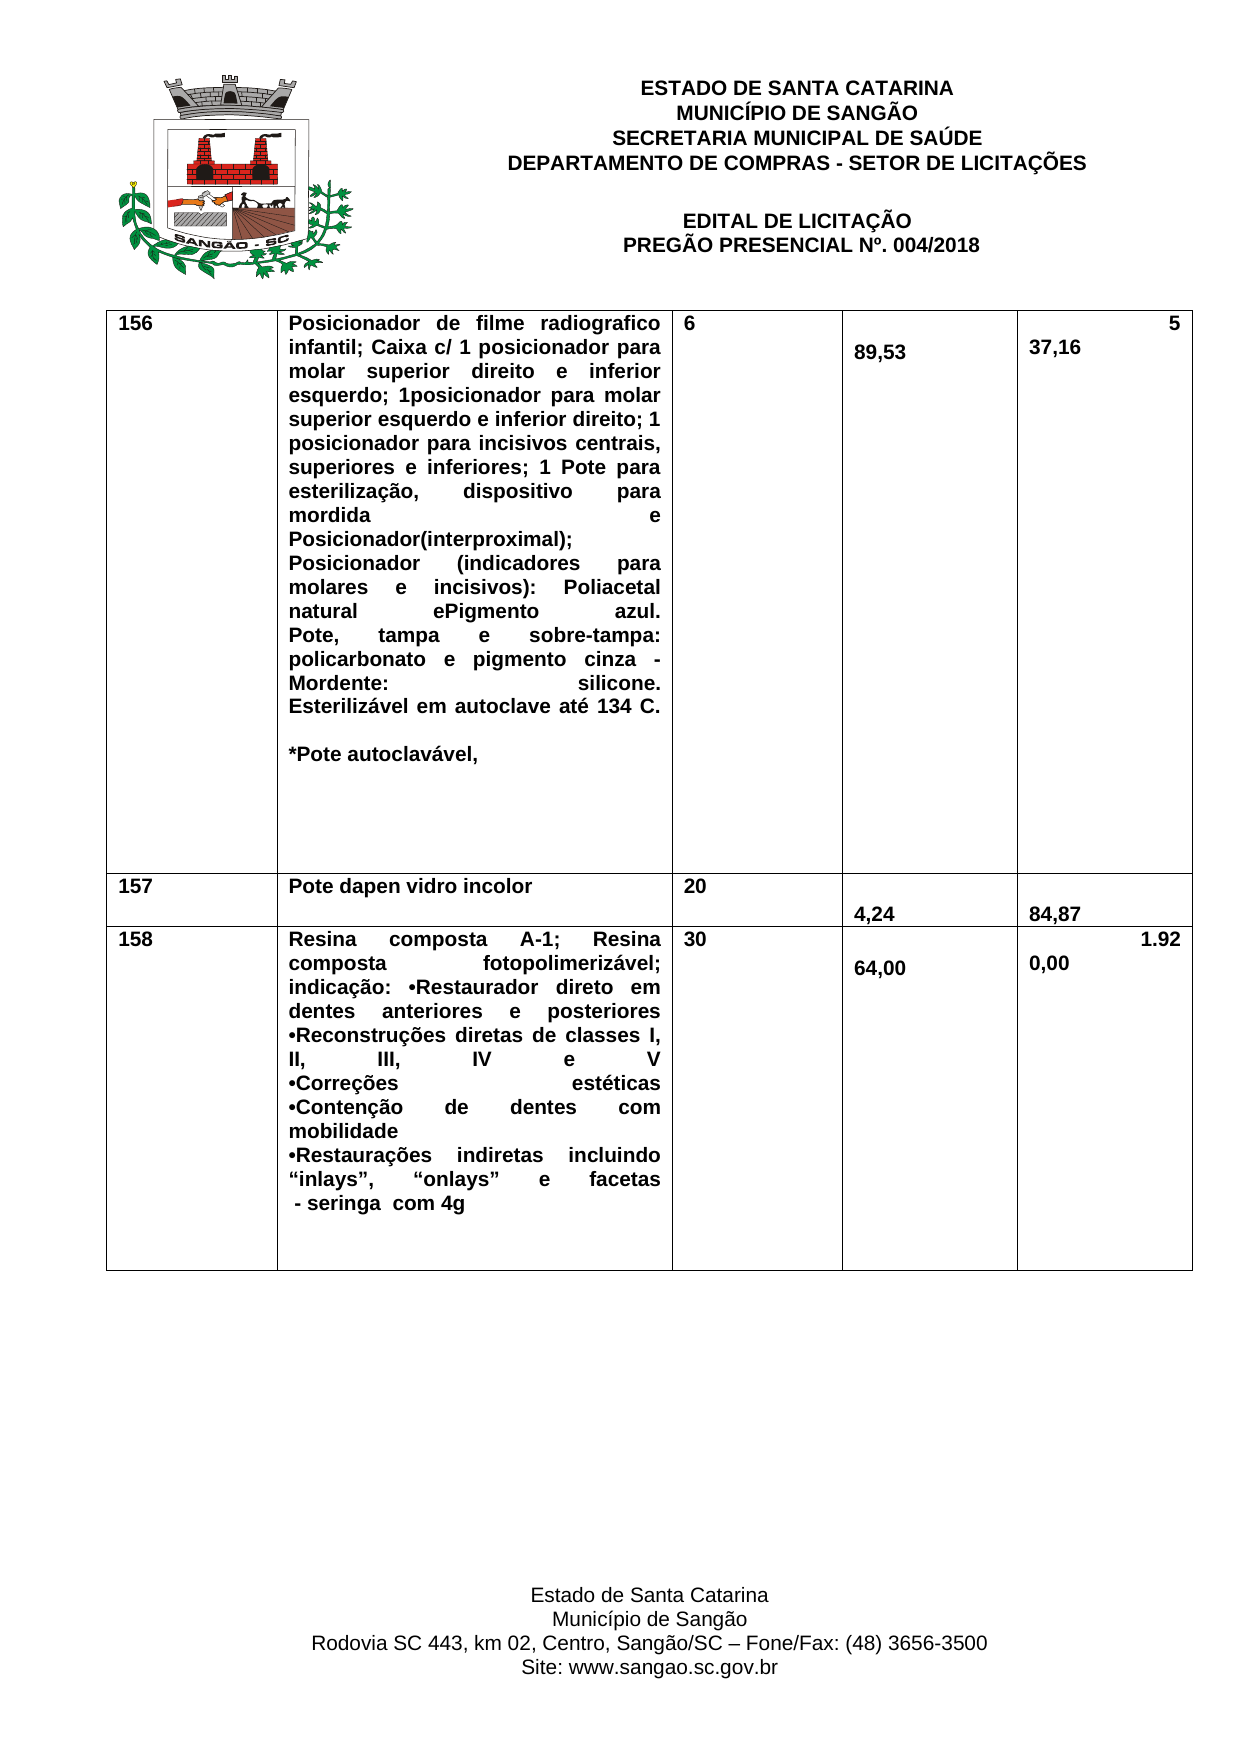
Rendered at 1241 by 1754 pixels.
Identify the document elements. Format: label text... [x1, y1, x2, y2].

table_cell 158 [107, 927, 277, 1270]
table_cell 537,16 [1018, 311, 1192, 872]
table_cell 156 [107, 311, 277, 872]
table_cell Pote dapen vidro incolor [278, 874, 672, 926]
table_cell 4,24 [843, 874, 1017, 926]
table_cell 84,87 [1018, 874, 1192, 926]
table_cell 64,00 [843, 927, 1017, 1270]
table_cell 1.920,00 [1018, 927, 1192, 1270]
table_cell 89,53 [843, 311, 1017, 872]
table_cell 20 [673, 874, 842, 926]
table_cell Posicionador de filme radiografico infantil; Caixa c/ 1 posicionador para molar superior direito e inferior esquerdo; 1posicionador para molar superior esquerdo e inferior direito; 1 posicionador para incisivos centrais, superiores e inferiores; 1 Pote para esterilização, dispositivo para mordida e Posicionador(interproximal); Posicionador (indicadores para molares e incisivos): Poliacetal natural ePigmento azul. Pote, tampa e sobre-tampa: policarbonato e pigmento cinza - Mordente: silicone. Esterilizável em autoclave até 134 C. *Pote autoclavável, [278, 311, 672, 872]
table_cell 30 [673, 927, 842, 1270]
table_cell Resina composta A-1; Resina composta fotopolimerizável; indicação: •Restaurador direto em dentes anteriores e posteriores •Reconstruções diretas de classes I, II, III, IV e V •Correções estéticas •Contenção de dentes com mobilidade •Restaurações indiretas incluindo “inlays”, “onlays” e facetas - seringa com 4g [278, 927, 672, 1270]
table_cell 6 [673, 311, 842, 872]
table_cell 157 [107, 874, 277, 926]
